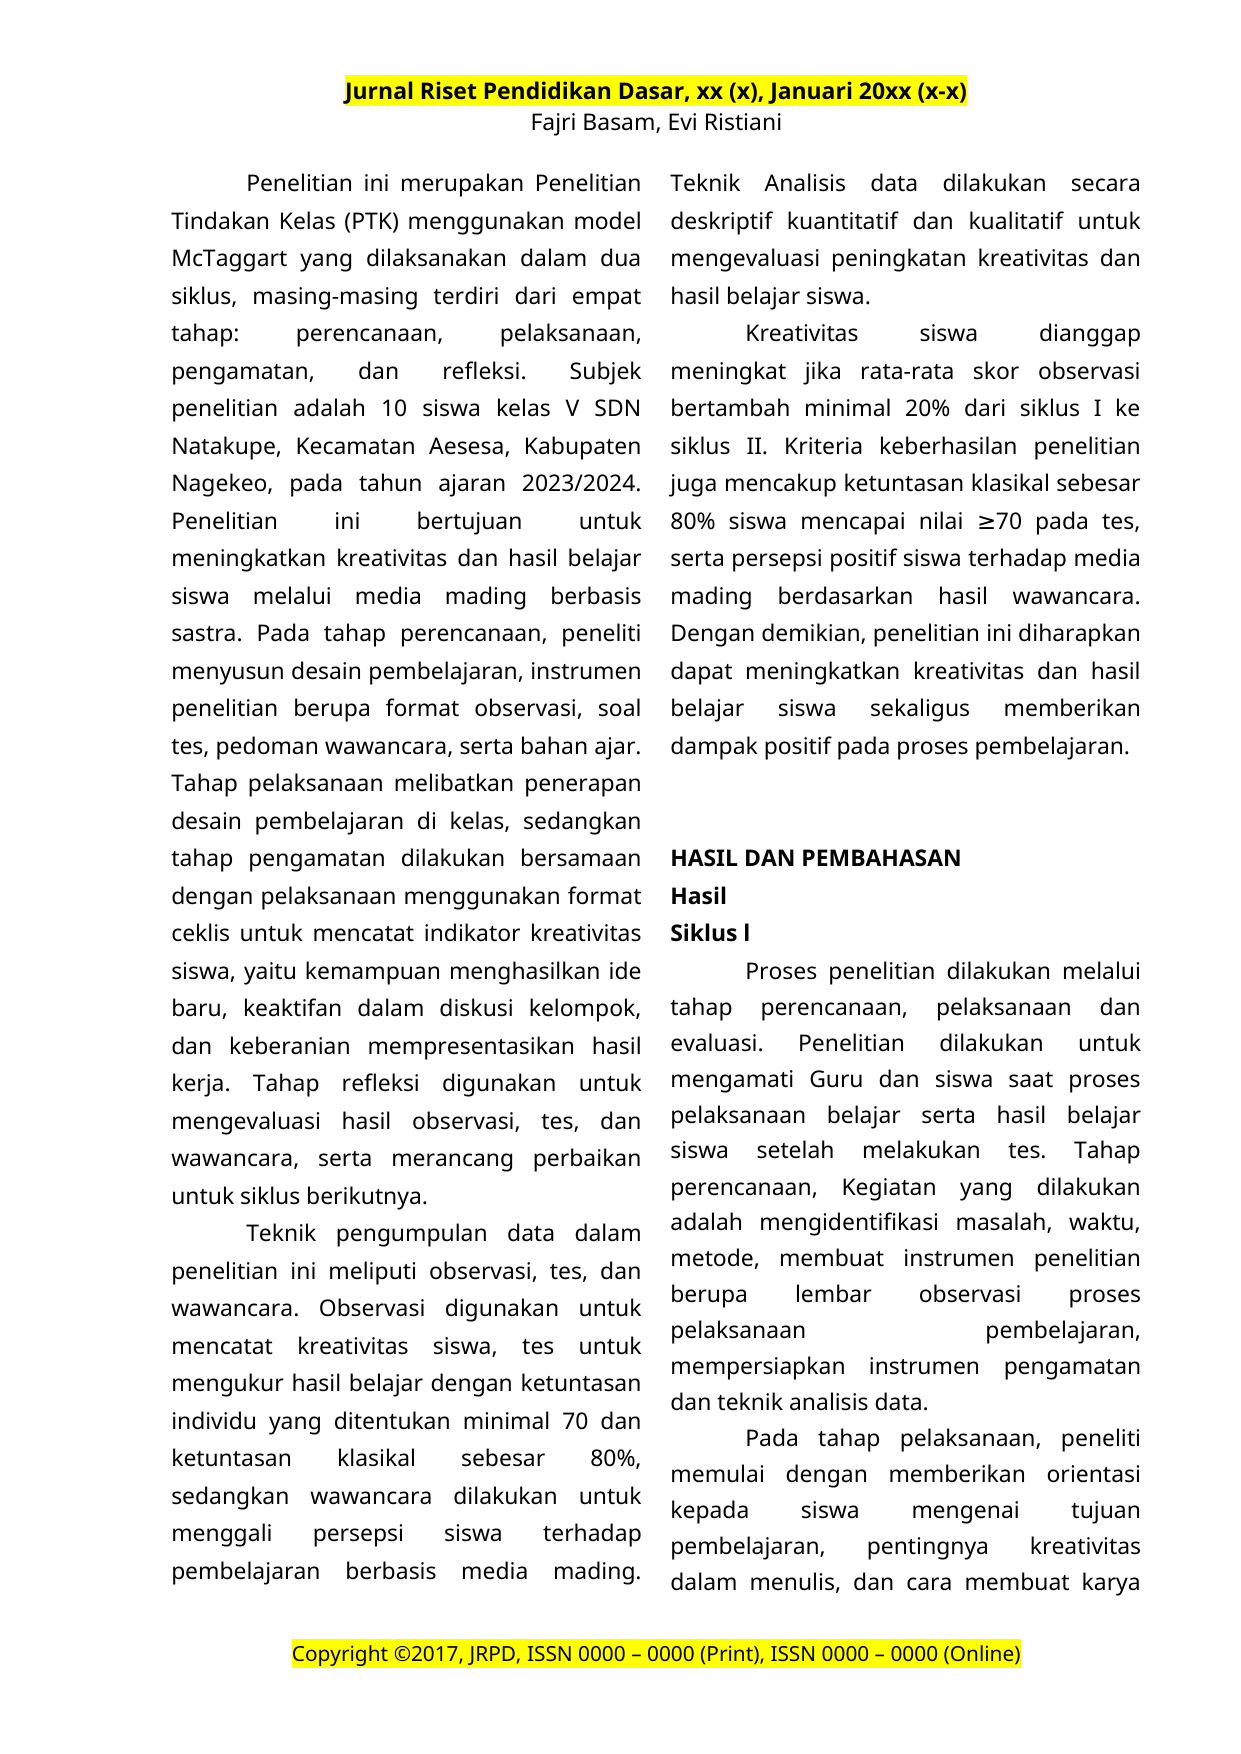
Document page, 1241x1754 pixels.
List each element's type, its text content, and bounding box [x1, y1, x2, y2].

text Siklus l [670, 917, 1141, 948]
text Penelitian ini merupakan Penelitian Tindakan Kelas (PTK) menggunakan model McTaggart yang dilaksanakan dalam dua siklus, masing-masing terdiri dari empat tahap: perencanaan, pelaksanaan, pengamatan, dan refleksi. Subjek penelitian adalah 10 siswa kelas V SDN Natakupe, Kecamatan Aesesa, Kabupaten Nagekeo, pada tahun ajaran 2023/2024. Penelitian ini bertujuan untuk meningkatkan kreativitas dan hasil belajar siswa melalui media mading berbasis sastra. Pada tahap perencanaan, peneliti menyusun desain pembelajaran, instrumen penelitian berupa format observasi, soal tes, pedoman wawancara, serta bahan ajar. Tahap pelaksanaan melibatkan penerapan desain pembelajaran di kelas, sedangkan tahap pengamatan dilakukan bersamaan dengan pelaksanaan menggunakan format ceklis untuk mencatat indikator kreativitas siswa, yaitu kemampuan menghasilkan ide baru, keaktifan dalam diskusi kelompok, dan keberanian mempresentasikan hasil kerja. Tahap refleksi digunakan untuk mengevaluasi hasil observasi, tes, dan wawancara, serta merancang perbaikan untuk siklus berikutnya. [171, 167, 642, 1211]
text HASIL DAN PEMBAHASAN [670, 842, 1141, 873]
text Hasil [670, 880, 1141, 911]
text Teknik pengumpulan data dalam penelitian ini meliputi observasi, tes, dan wawancara. Observasi digunakan untuk mencatat kreativitas siswa, tes untuk mengukur hasil belajar dengan ketuntasan individu yang ditentukan minimal 70 dan ketuntasan klasikal sebesar 80%, sedangkan wawancara dilakukan untuk menggali persepsi siswa terhadap pembelajaran berbasis media mading. Teknik Analisis data dilakukan secara deskriptif kuantitatif dan kualitatif untuk mengevaluasi peningkatan kreativitas dan hasil belajar siswa. [670, 167, 1141, 311]
text Kreativitas siswa dianggap meningkat jika rata-rata skor observasi bertambah minimal 20% dari siklus I ke siklus II. Kriteria keberhasilan penelitian juga mencakup ketuntasan klasikal sebesar 80% siswa mencapai nilai ≥70 pada tes, serta persepsi positif siswa terhadap media mading berdasarkan hasil wawancara. Dengan demikian, penelitian ini diharapkan dapat meningkatkan kreativitas dan hasil belajar siswa sekaligus memberikan dampak positif pada proses pembelajaran. [670, 317, 1141, 761]
text Proses penelitian dilakukan melalui tahap perencanaan, pelaksanaan dan evaluasi. Penelitian dilakukan untuk mengamati Guru dan siswa saat proses pelaksanaan belajar serta hasil belajar siswa setelah melakukan tes. Tahap perencanaan, Kegiatan yang dilakukan adalah mengidentifikasi masalah, waktu, metode, membuat instrumen penelitian berupa lembar observasi proses pelaksanaan pembelajaran, mempersiapkan instrumen pengamatan dan teknik analisis data. [670, 955, 1141, 1417]
text Teknik pengumpulan data dalam penelitian ini meliputi observasi, tes, dan wawancara. Observasi digunakan untuk mencatat kreativitas siswa, tes untuk mengukur hasil belajar dengan ketuntasan individu yang ditentukan minimal 70 dan ketuntasan klasikal sebesar 80%, sedangkan wawancara dilakukan untuk menggali persepsi siswa terhadap pembelajaran berbasis media mading. Teknik Analisis data dilakukan secara deskriptif kuantitatif dan kualitatif untuk mengevaluasi peningkatan kreativitas dan hasil belajar siswa. [171, 1217, 642, 1586]
